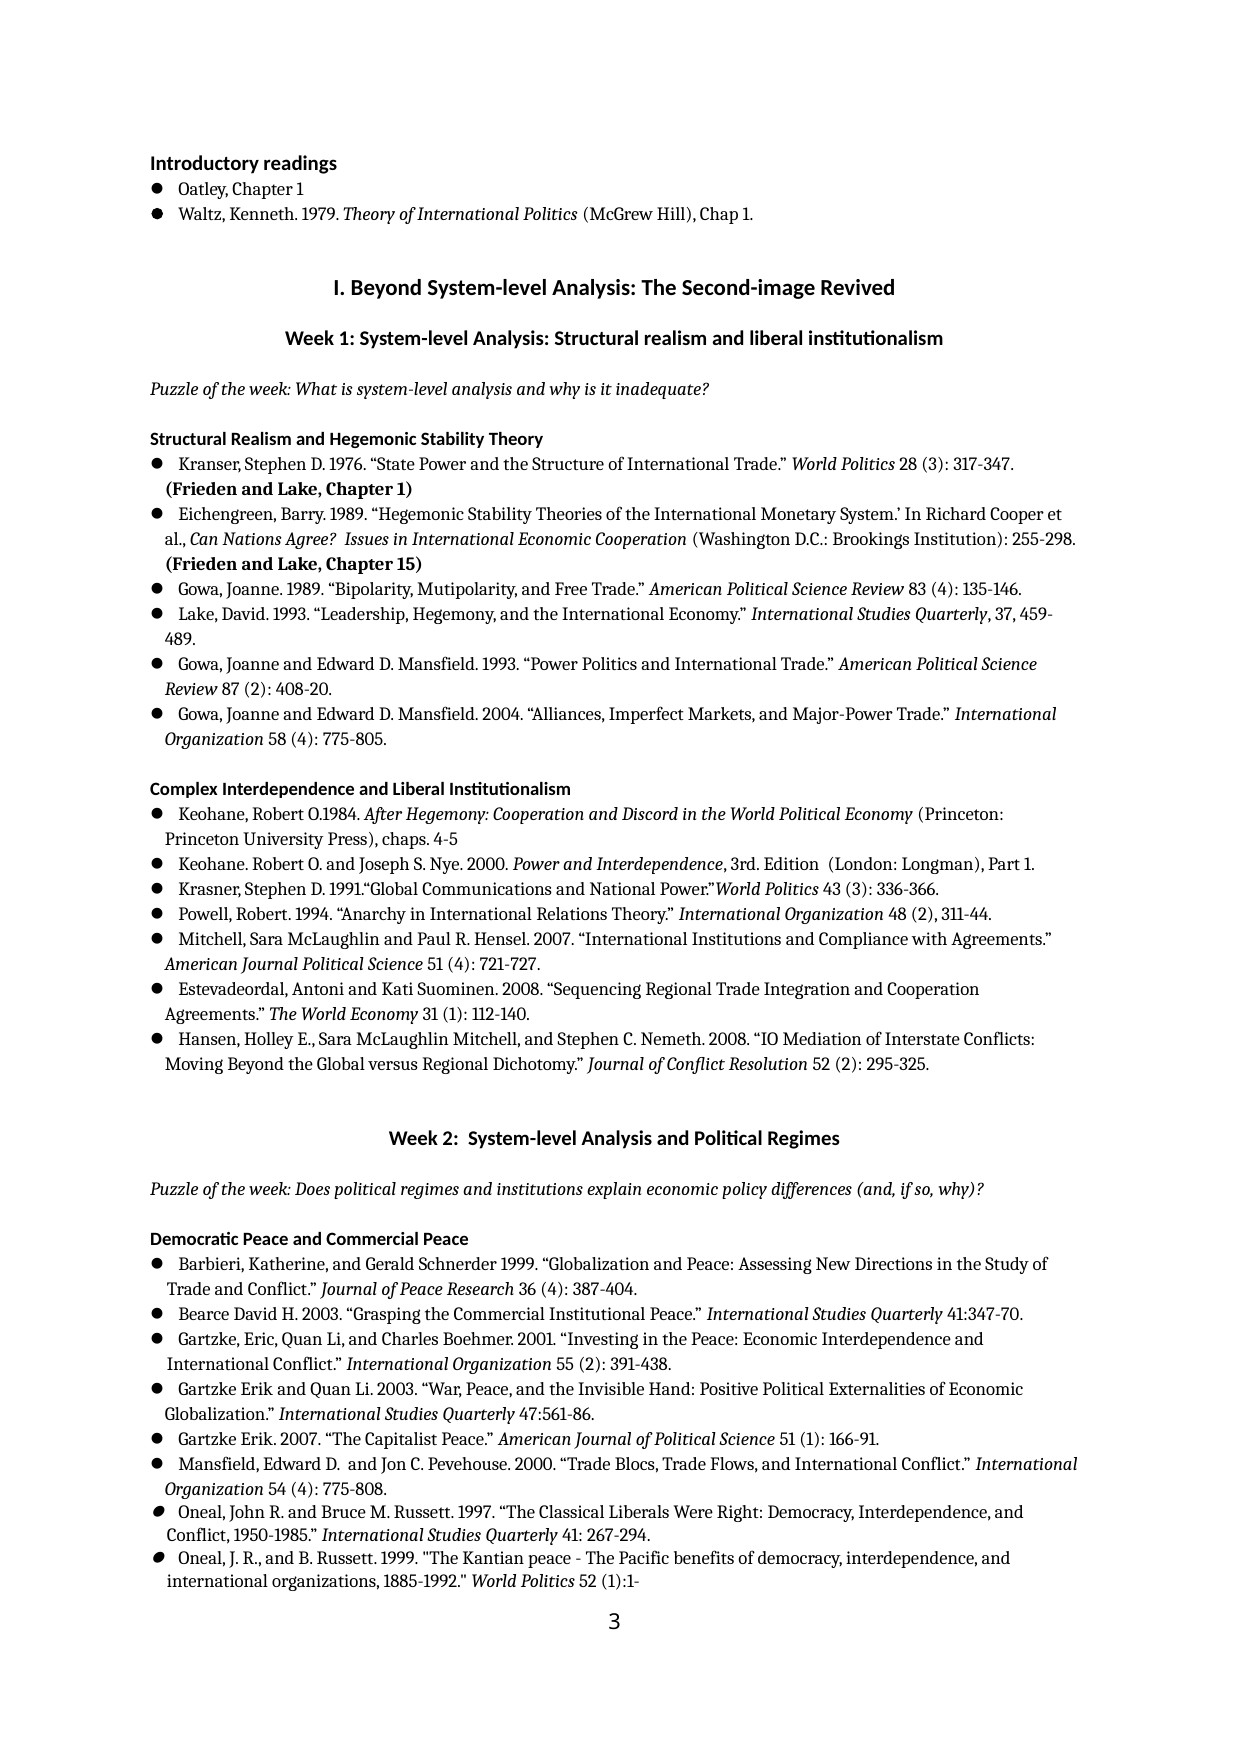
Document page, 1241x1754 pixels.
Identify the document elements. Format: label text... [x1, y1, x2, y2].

list Gowa, Joanne and Edward D. Mansfield. 1993. “Power Politics and International Trade.” American Political Science Review 87 (2): 408-20. [150, 650, 1079, 700]
list Oneal, John R. and Bruce M. Russett. 1997. “The Classical Liberals Were Right: Democracy, Interdependence, and Conflict, 1950-1985.” International Studies Quarterly 41: 267-294. [150, 1500, 1079, 1546]
list Bearce David H. 2003. “Grasping the Commercial Institutional Peace.” International Studies Quarterly 41:347-70. [150, 1300, 1079, 1325]
list Mansfield, Edward D. and Jon C. Pevehouse. 2000. “Trade Blocs, Trade Flows, and International Conflict.” International Organization 54 (4): 775-808. [150, 1450, 1079, 1500]
list Oneal, J. R., and B. Russett. 1999. "The Kantian peace - The Pacific benefits of democracy, interdependence, and international organizations, 1885-1992." World Politics 52 (1):1- [150, 1546, 1079, 1592]
list Gartzke Erik. 2007. “The Capitalist Peace.” American Journal of Political Science 51 (1): 166-91. [150, 1425, 1079, 1450]
subtitle I. Beyond System-level Analysis: The Second-image Revived [150, 275, 1079, 300]
list Waltz, Kenneth. 1979. Theory of International Politics (McGrew Hill), Chap 1. [150, 200, 1079, 225]
list Estevadeordal, Antoni and Kati Suominen. 2008. “Sequencing Regional Trade Integration and Cooperation Agreements.” The World Economy 31 (1): 112-140. [150, 975, 1079, 1025]
text Week 1: System-level Analysis: Structural realism and liberal institutionalism [150, 325, 1079, 350]
text Week 2: System-level Analysis and Political Regimes [150, 1125, 1079, 1150]
list Keohane. Robert O. and Joseph S. Nye. 2000. Power and Interdependence, 3rd. Edition (London: Longman), Part 1. [150, 850, 1079, 875]
list Gowa, Joanne. 1989. “Bipolarity, Mutipolarity, and Free Trade.” American Political Science Review 83 (4): 135-146. [150, 575, 1079, 600]
list Gowa, Joanne and Edward D. Mansfield. 2004. “Alliances, Imperfect Markets, and Major-Power Trade.” International Organization 58 (4): 775-805. [150, 700, 1079, 750]
list Mitchell, Sara McLaughlin and Paul R. Hensel. 2007. “International Institutions and Compliance with Agreements.” American Journal Political Science 51 (4): 721-727. [150, 925, 1079, 975]
text Puzzle of the week: What is system-level analysis and why is it inadequate? [150, 375, 1079, 400]
text Structural Realism and Hegemonic Stability Theory [150, 425, 1079, 450]
text Puzzle of the week: Does political regimes and institutions explain economic policy differences (and, if so, why)? [150, 1175, 1079, 1200]
list Barbieri, Katherine, and Gerald Schnerder 1999. “Globalization and Peace: Assessing New Directions in the Study of Trade and Conflict.” Journal of Peace Research 36 (4): 387-404. [150, 1250, 1079, 1300]
list Gartzke, Eric, Quan Li, and Charles Boehmer. 2001. “Investing in the Peace: Economic Interdependence and International Conflict.” International Organization 55 (2): 391-438. [150, 1325, 1079, 1375]
list Lake, David. 1993. “Leadership, Hegemony, and the International Economy.” International Studies Quarterly, 37, 459-489. [150, 600, 1079, 650]
list Oatley, Chapter 1 [150, 175, 1079, 200]
text Complex Interdependence and Liberal Institutionalism [150, 775, 1079, 800]
list Hansen, Holley E., Sara McLaughlin Mitchell, and Stephen C. Nemeth. 2008. “IO Mediation of Interstate Conflicts: Moving Beyond the Global versus Regional Dichotomy.” Journal of Conflict Resolution 52 (2): 295-325. [150, 1025, 1079, 1075]
list Gartzke Erik and Quan Li. 2003. “War, Peace, and the Invisible Hand: Positive Political Externalities of Economic Globalization.” International Studies Quarterly 47:561-86. [150, 1375, 1079, 1425]
list Krasner, Stephen D. 1991.“Global Communications and National Power.”World Politics 43 (3): 336-366. [150, 875, 1079, 900]
list Eichengreen, Barry. 1989. “Hegemonic Stability Theories of the International Monetary System.’ In Richard Cooper et al., Can Nations Agree? Issues in International Economic Cooperation (Washington D.C.: Brookings Institution): 255-298. (Frieden and Lake, Chapter 15) [150, 500, 1079, 575]
list Kranser, Stephen D. 1976. “State Power and the Structure of International Trade.” World Politics 28 (3): 317-347. (Frieden and Lake, Chapter 1) [150, 450, 1079, 500]
list Keohane, Robert O.1984. After Hegemony: Cooperation and Discord in the World Political Economy (Princeton: Princeton University Press), chaps. 4-5 [150, 800, 1079, 850]
list Powell, Robert. 1994. “Anarchy in International Relations Theory.” International Organization 48 (2), 311-44. [150, 900, 1079, 925]
text Democratic Peace and Commercial Peace [150, 1225, 1079, 1250]
text Introductory readings [150, 150, 1079, 175]
